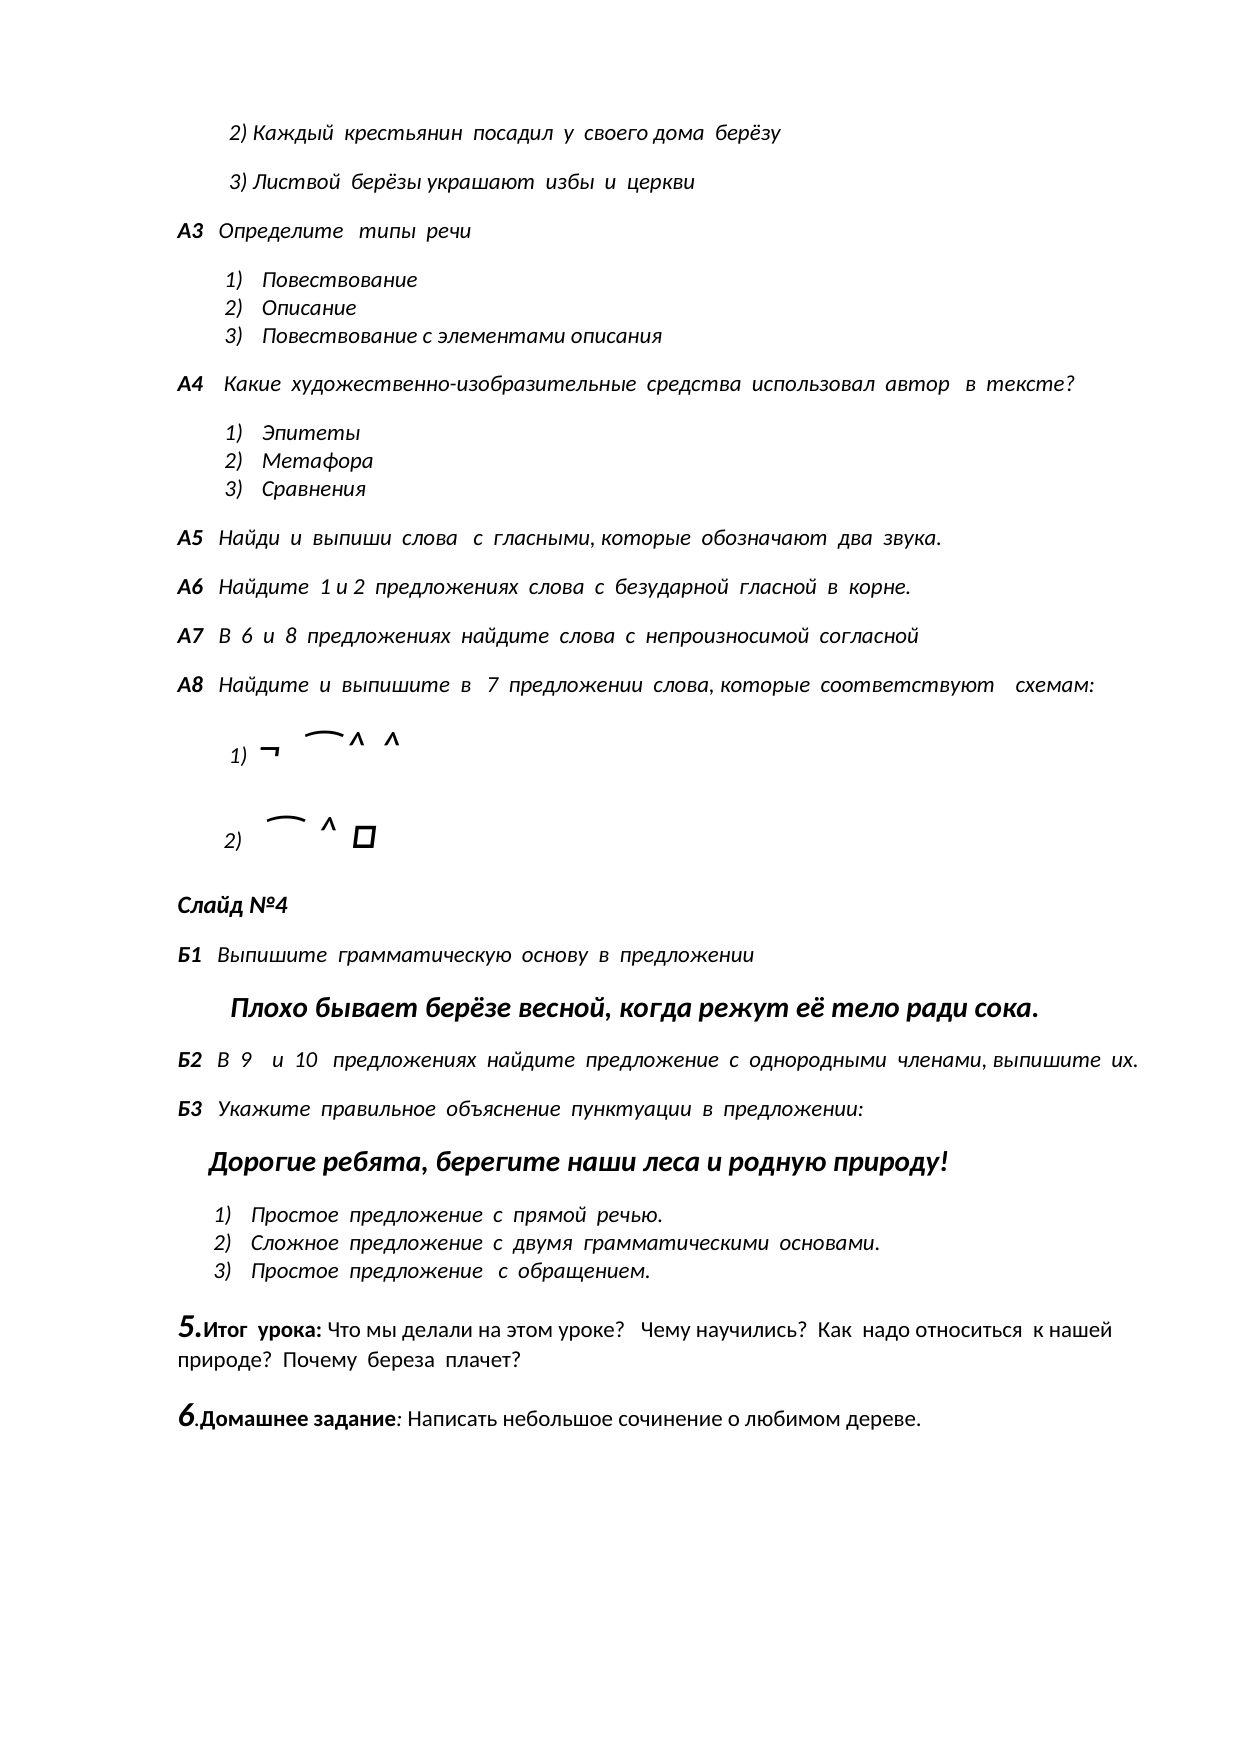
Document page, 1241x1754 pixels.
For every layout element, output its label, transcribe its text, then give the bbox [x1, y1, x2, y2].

text А4 Какие художественно-изобразительные средства использовал автор в тексте? [177, 369, 1152, 398]
list Сравнения [224, 474, 1152, 502]
text Слайд №4 [177, 889, 1152, 919]
text А5 Найди и выпиши слова с гласными, которые обозначают два звука. [177, 523, 1152, 551]
list Эпитеты [224, 418, 1152, 446]
text 2) ͡ ˄ □ [177, 804, 1152, 860]
list Повествование с элементами описания [224, 321, 1152, 349]
list Сложное предложение с двумя грамматическими основами. [213, 1228, 1152, 1256]
text 2) Каждый крестьянин посадил у своего дома берёзу [177, 118, 1152, 146]
list Повествование [224, 265, 1152, 293]
text 3) Листвой берёзы украшают избы и церкви [177, 167, 1152, 195]
text 1) ¬ ͡ ˄ ˄ [177, 719, 1152, 775]
text Дорогие ребята, берегите наши леса и родную природу! [177, 1143, 1152, 1179]
text Плохо бывает берёзе весной, когда режут её тело ради сока. [177, 989, 1152, 1025]
text А6 Найдите 1 и 2 предложениях слова с безударной гласной в корне. [177, 572, 1152, 600]
text Б1 Выпишите грамматическую основу в предложении [177, 940, 1152, 968]
list Описание [224, 293, 1152, 321]
list Метафора [224, 446, 1152, 474]
text 5.Итог урока: Что мы делали на этом уроке? Чему научились? Как надо относиться к нашей природе? Почему береза плачет? [177, 1305, 1152, 1373]
text А8 Найдите и выпишите в 7 предложении слова, которые соответствуют схемам: [177, 670, 1152, 698]
text А7 В 6 и 8 предложениях найдите слова с непроизносимой согласной [177, 621, 1152, 649]
list Простое предложение с прямой речью. [213, 1200, 1152, 1228]
list Простое предложение с обращением. [213, 1256, 1152, 1284]
text 6.Домашнее задание: Написать небольшое сочинение о любимом дереве. [177, 1394, 1152, 1435]
text Б2 В 9 и 10 предложениях найдите предложение с однородными членами, выпишите их. [177, 1046, 1152, 1074]
text Б3 Укажите правильное объяснение пунктуации в предложении: [177, 1094, 1152, 1122]
text А3 Определите типы речи [177, 216, 1152, 244]
